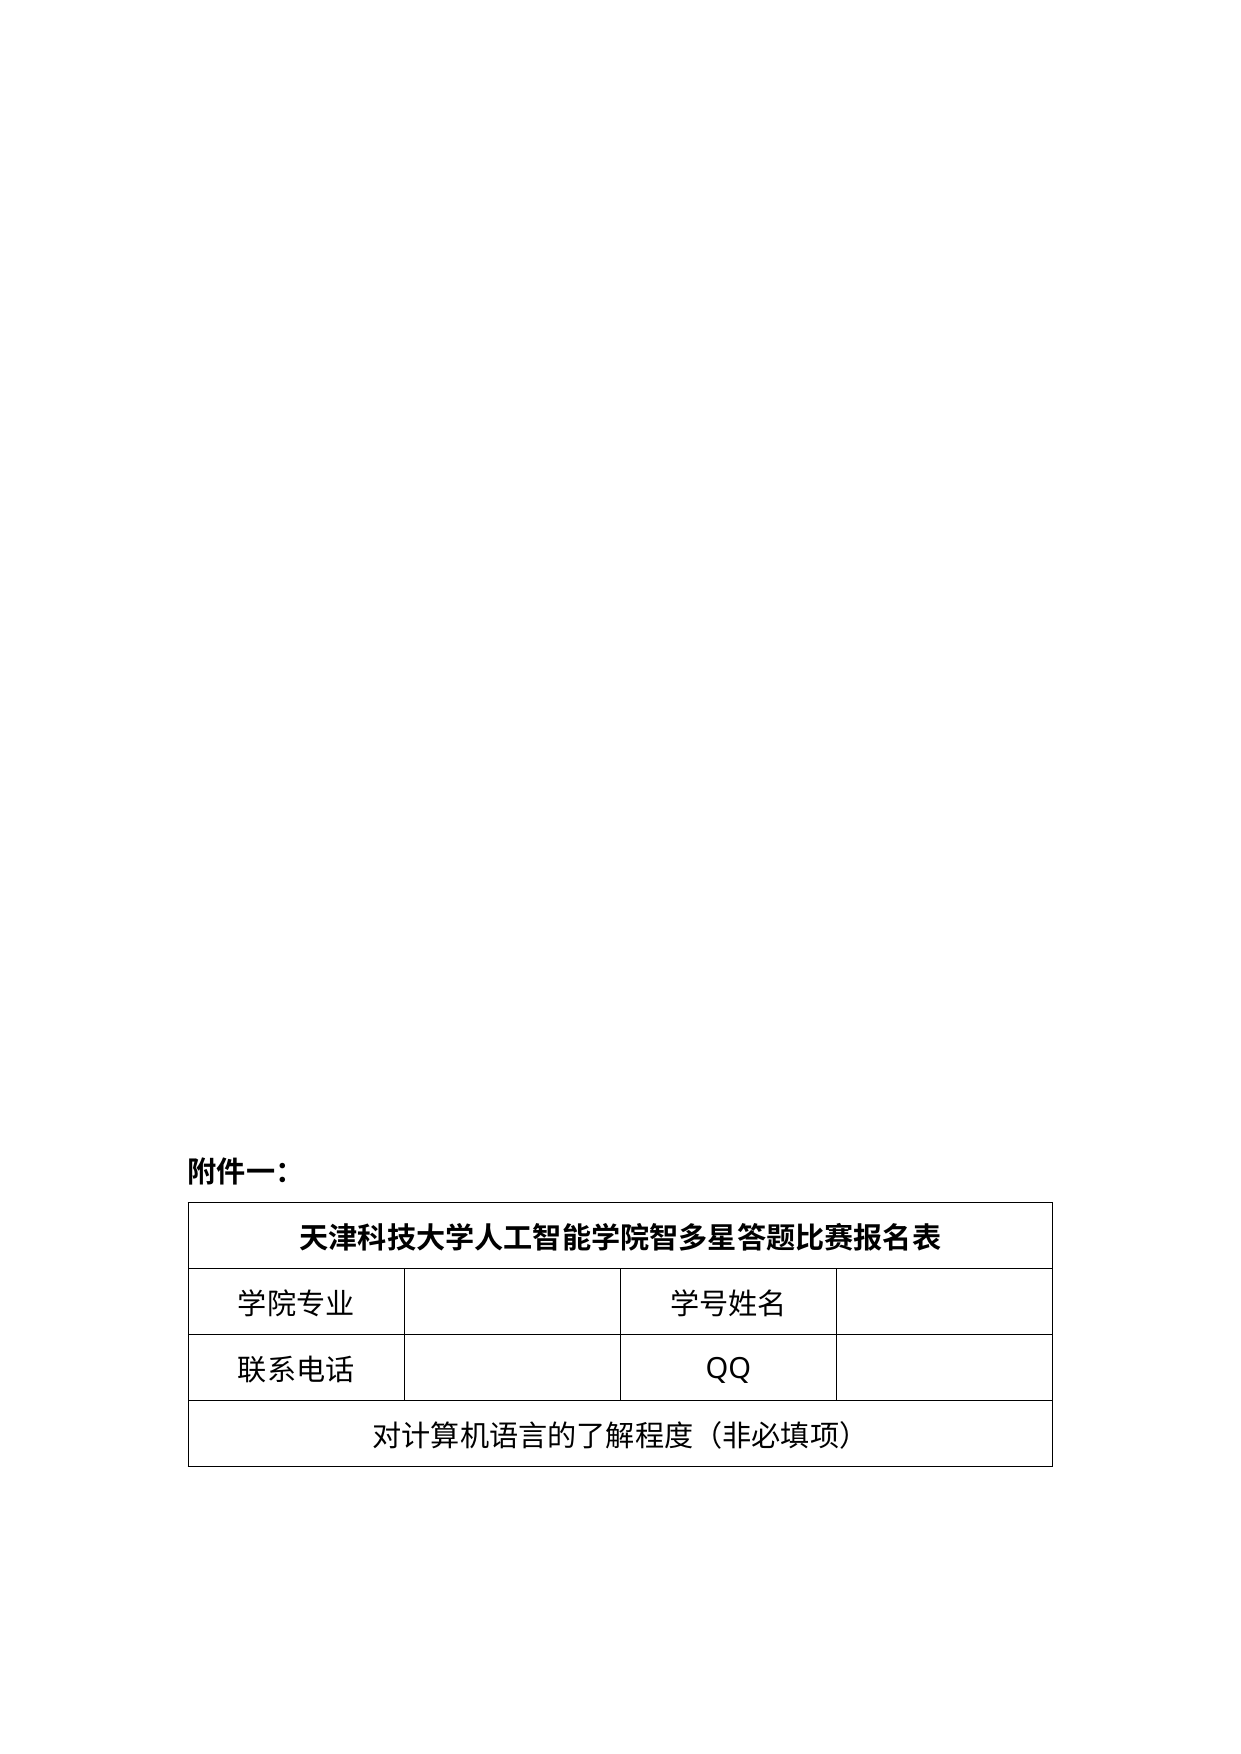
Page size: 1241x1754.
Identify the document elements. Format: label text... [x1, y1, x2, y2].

table_header 天津科技大学人工智能学院智多星答题比赛报名表 [189, 1203, 1052, 1268]
table_cell [405, 1335, 620, 1400]
table_cell [837, 1335, 1052, 1400]
table_cell 联系电话 [189, 1335, 404, 1400]
table_cell QQ [621, 1335, 836, 1400]
table_cell [405, 1269, 620, 1334]
table_cell 对计算机语言的了解程度（非必填项） [189, 1401, 1052, 1466]
table_cell [837, 1269, 1052, 1334]
table_cell 学号姓名 [621, 1269, 836, 1334]
text 附件一： [187, 1137, 1053, 1202]
table_cell 学院专业 [189, 1269, 404, 1334]
